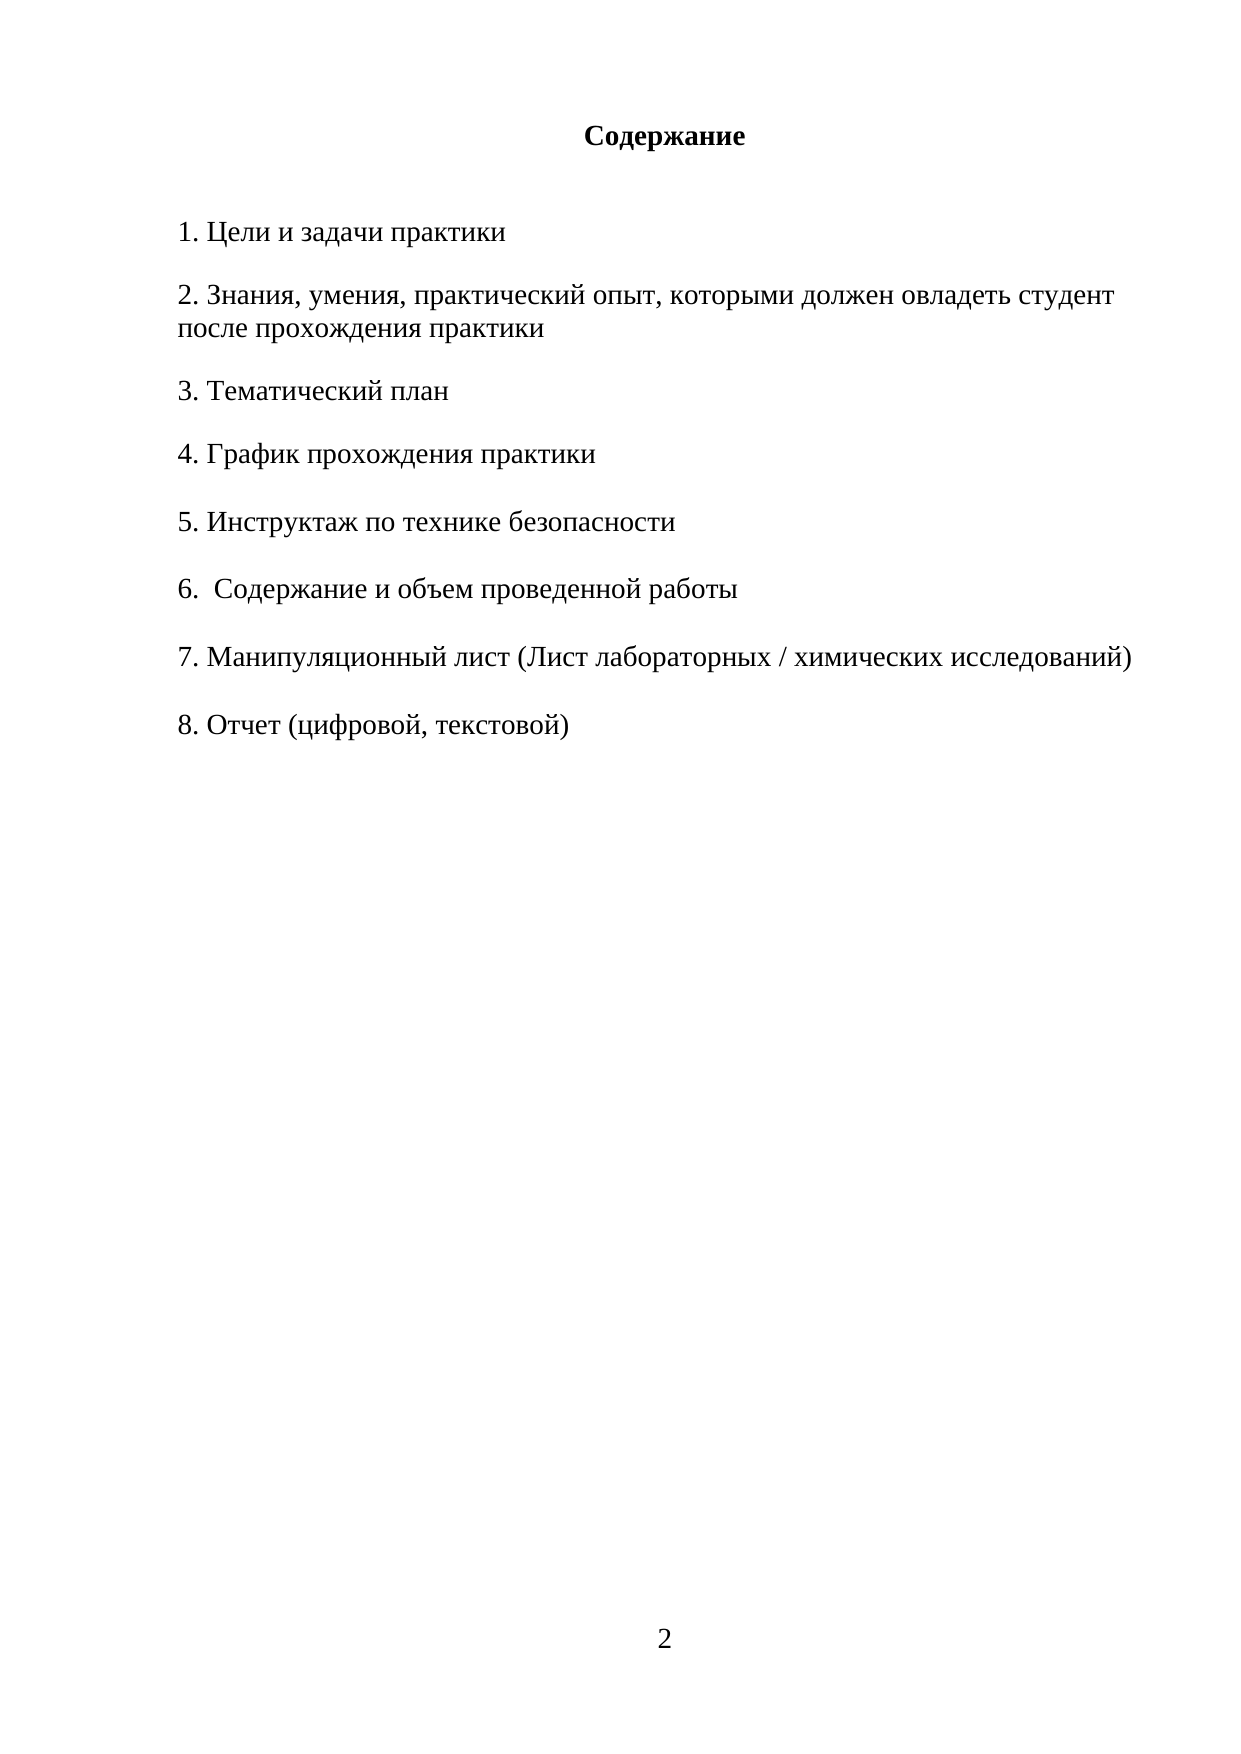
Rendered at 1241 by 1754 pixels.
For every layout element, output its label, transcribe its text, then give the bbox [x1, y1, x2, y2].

text 8. Отчет (цифровой, текстовой) [177, 707, 1152, 740]
text 4. График прохождения практики [177, 436, 1152, 469]
subtitle 1. Цели и задачи практики [177, 214, 1152, 248]
subtitle 3. Тематический план [177, 373, 1152, 407]
text 7. Манипуляционный лист (Лист лабораторных / химических исследований) [177, 639, 1152, 673]
text 6. Содержание и объем проведенной работы [177, 571, 1152, 605]
subtitle Содержание [177, 118, 1152, 152]
subtitle 2. Знания, умения, практический опыт, которыми должен овладеть студент после прохождения практики [177, 277, 1152, 344]
text 5. Инструктаж по технике безопасности [177, 504, 1152, 537]
